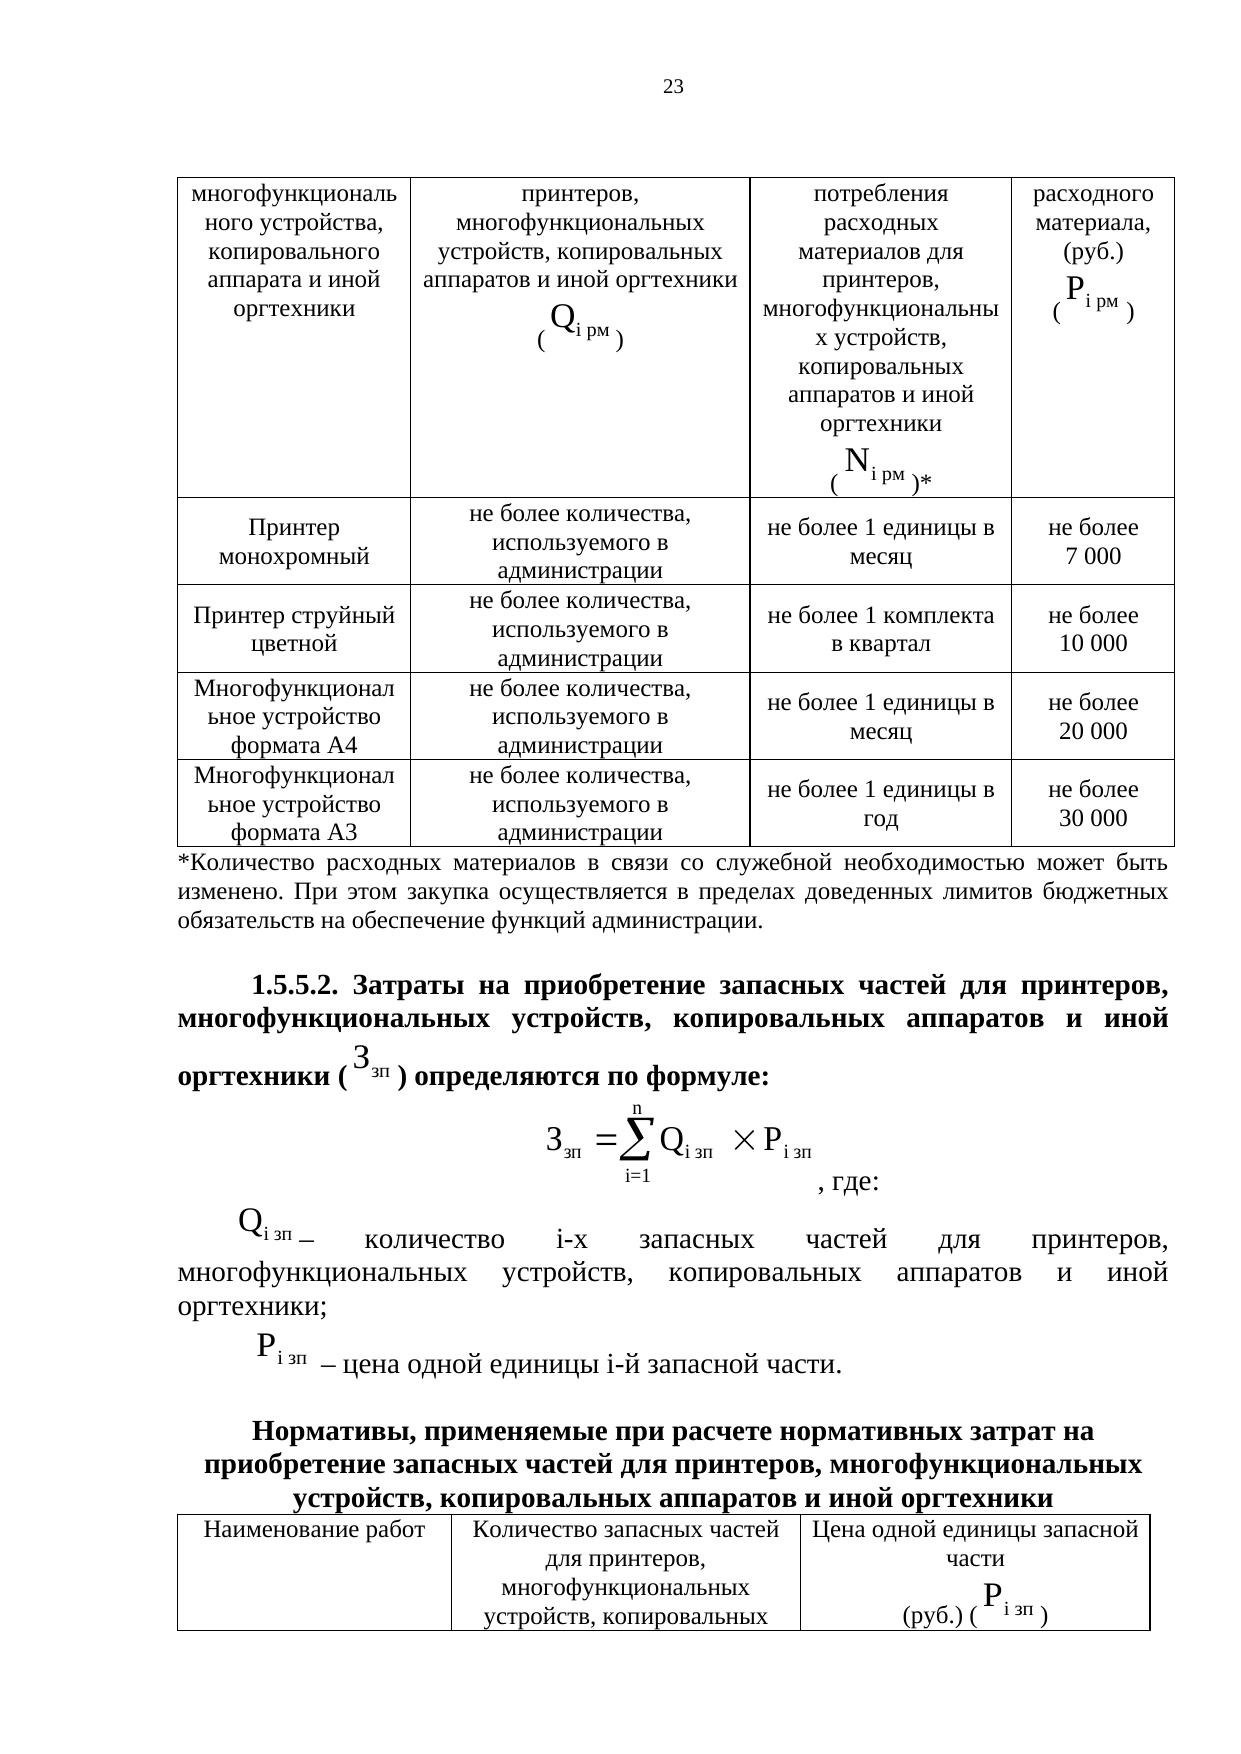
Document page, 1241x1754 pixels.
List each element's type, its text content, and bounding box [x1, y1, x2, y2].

table_cell не более количества, используемого в администрации [411, 760, 749, 846]
table_cell не более количества, используемого в администрации [411, 585, 749, 672]
text *Количество расходных материалов в связи со служебной необходимостью может быть изменено. При этом закупка осуществляется в пределах доведенных лимитов бюджетных обязательств на обеспечение функций администрации. [177, 847, 1169, 933]
table_cell не более количества, используемого в администрации [411, 673, 749, 759]
table_cell Принтер струйный цветной [178, 585, 410, 672]
text , где: [177, 1092, 1169, 1197]
table_cell не более количества, используемого в администрации [411, 498, 749, 584]
table_cell не более 10 000 [1012, 585, 1174, 672]
table_cell Многофункциональное устройство формата А3 [178, 760, 410, 846]
table_header Наименование работ [178, 1515, 451, 1629]
text Нормативы, применяемые при расчете нормативных затрат на приобретение запасных частей для принтеров, многофункциональных устройств, копировальных аппаратов и иной оргтехники [177, 1413, 1169, 1513]
table_cell не более 1 единицы в год [751, 760, 1011, 846]
table_cell не более 1 единицы в месяц [751, 498, 1011, 584]
table_cell не более 20 000 [1012, 673, 1174, 759]
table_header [801, 1515, 1149, 1629]
text 1.5.5.2. Затраты на приобретение запасных частей для принтеров, многофункциональных устройств, копировальных аппаратов и иной оргтехники () определяются по формуле: [177, 967, 1169, 1092]
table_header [751, 178, 1011, 497]
text – цена одной единицы i-й запасной части. [177, 1322, 1169, 1379]
text – количество i-х запасных частей для принтеров, многофункциональных устройств, копировальных аппаратов и иной оргтехники; [177, 1197, 1169, 1322]
table_cell не более 30 000 [1012, 760, 1174, 846]
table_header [178, 178, 410, 497]
table_cell не более 1 комплекта в квартал [751, 585, 1011, 672]
table_cell Многофункциональное устройство формата А4 [178, 673, 410, 759]
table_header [411, 178, 749, 497]
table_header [452, 1515, 800, 1629]
table_cell Принтер монохромный [178, 498, 410, 584]
table_cell не более 1 единицы в месяц [751, 673, 1011, 759]
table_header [1012, 178, 1174, 497]
table_cell не более 7 000 [1012, 498, 1174, 584]
